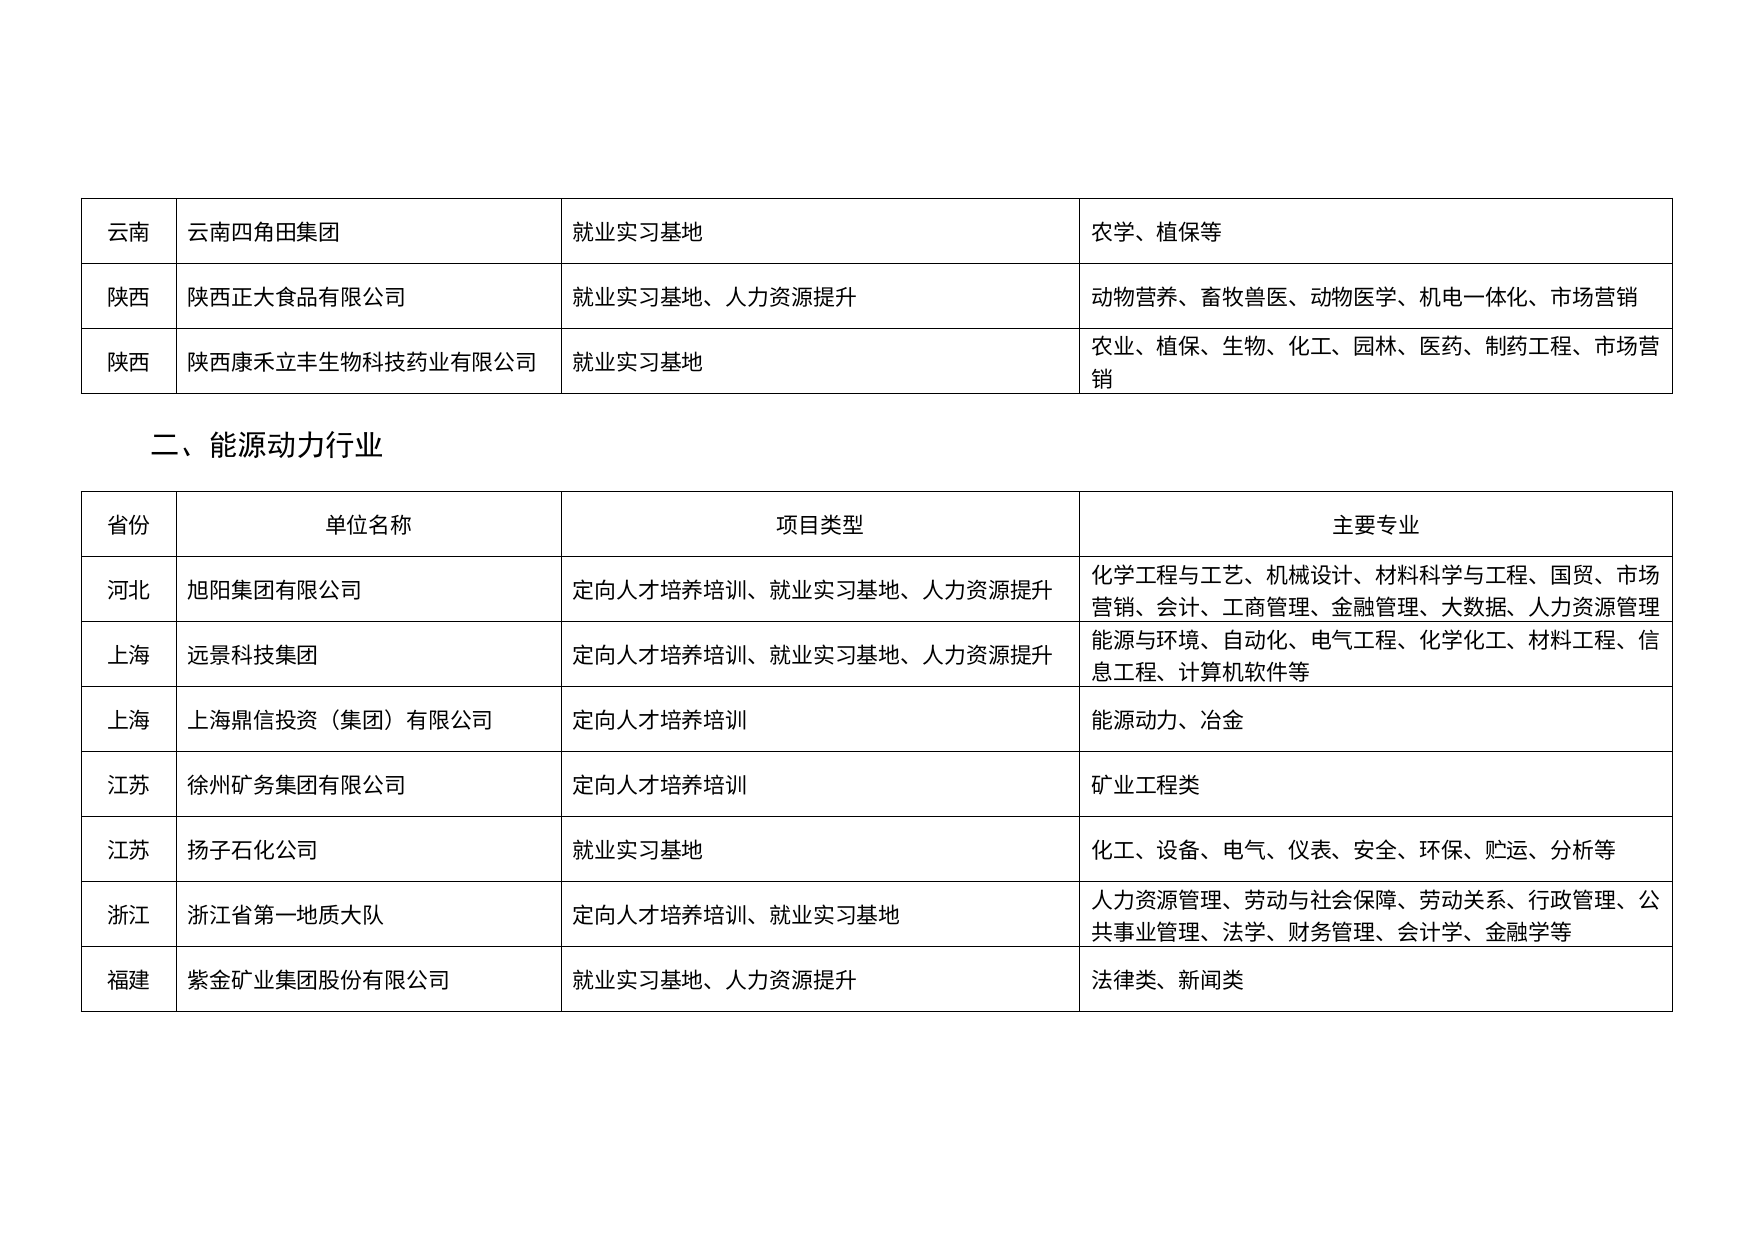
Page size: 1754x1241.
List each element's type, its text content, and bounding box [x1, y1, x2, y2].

table_cell 陕西正大食品有限公司 [177, 264, 561, 328]
table_cell 扬子石化公司 [177, 817, 561, 881]
table_cell 定向人才培养培训、就业实习基地 [562, 882, 1079, 946]
table_cell 河北 [82, 557, 176, 621]
list 能源动力行业 [150, 410, 1604, 475]
table_cell 就业实习基地 [562, 199, 1079, 263]
table_cell 定向人才培养培训 [562, 687, 1079, 751]
table_cell 远景科技集团 [177, 622, 561, 686]
table_cell 徐州矿务集团有限公司 [177, 752, 561, 816]
table_cell 能源动力、冶金 [1080, 687, 1672, 751]
table_cell 化学工程与工艺、机械设计、材料科学与工程、国贸、市场营销、会计、工商管理、金融管理、大数据、人力资源管理 [1080, 557, 1672, 621]
table_cell 紫金矿业集团股份有限公司 [177, 947, 561, 1011]
table_cell 浙江省第一地质大队 [177, 882, 561, 946]
table_cell 化工、设备、电气、仪表、安全、环保、贮运、分析等 [1080, 817, 1672, 881]
table_cell 就业实习基地 [562, 817, 1079, 881]
table_header 省份 [82, 492, 176, 556]
table_cell 陕西 [82, 264, 176, 328]
table_cell 能源与环境、自动化、电气工程、化学化工、材料工程、信息工程、计算机软件等 [1080, 622, 1672, 686]
table_cell 定向人才培养培训 [562, 752, 1079, 816]
table_cell 上海 [82, 622, 176, 686]
table_header 项目类型 [562, 492, 1079, 556]
table_cell 上海 [82, 687, 176, 751]
table_header 主要专业 [1080, 492, 1672, 556]
table_cell 就业实习基地、人力资源提升 [562, 947, 1079, 1011]
table_cell 旭阳集团有限公司 [177, 557, 561, 621]
table_cell 江苏 [82, 817, 176, 881]
table_cell 江苏 [82, 752, 176, 816]
table_cell 陕西 [82, 329, 176, 393]
table_cell 人力资源管理、劳动与社会保障、劳动关系、行政管理、公共事业管理、法学、财务管理、会计学、金融学等 [1080, 882, 1672, 946]
table_cell 定向人才培养培训、就业实习基地、人力资源提升 [562, 557, 1079, 621]
table_cell 动物营养、畜牧兽医、动物医学、机电一体化、市场营销 [1080, 264, 1672, 328]
table_cell 矿业工程类 [1080, 752, 1672, 816]
table_cell 农学、植保等 [1080, 199, 1672, 263]
table_cell 法律类、新闻类 [1080, 947, 1672, 1011]
table_cell 云南四角田集团 [177, 199, 561, 263]
table_cell 就业实习基地、人力资源提升 [562, 264, 1079, 328]
table_cell 上海鼎信投资（集团）有限公司 [177, 687, 561, 751]
table_cell 陕西康禾立丰生物科技药业有限公司 [177, 329, 561, 393]
table_cell 就业实习基地 [562, 329, 1079, 393]
table_cell 定向人才培养培训、就业实习基地、人力资源提升 [562, 622, 1079, 686]
table_cell 浙江 [82, 882, 176, 946]
table_cell 福建 [82, 947, 176, 1011]
table_cell 农业、植保、生物、化工、园林、医药、制药工程、市场营销 [1080, 329, 1672, 393]
table_cell 云南 [82, 199, 176, 263]
table_header 单位名称 [177, 492, 561, 556]
